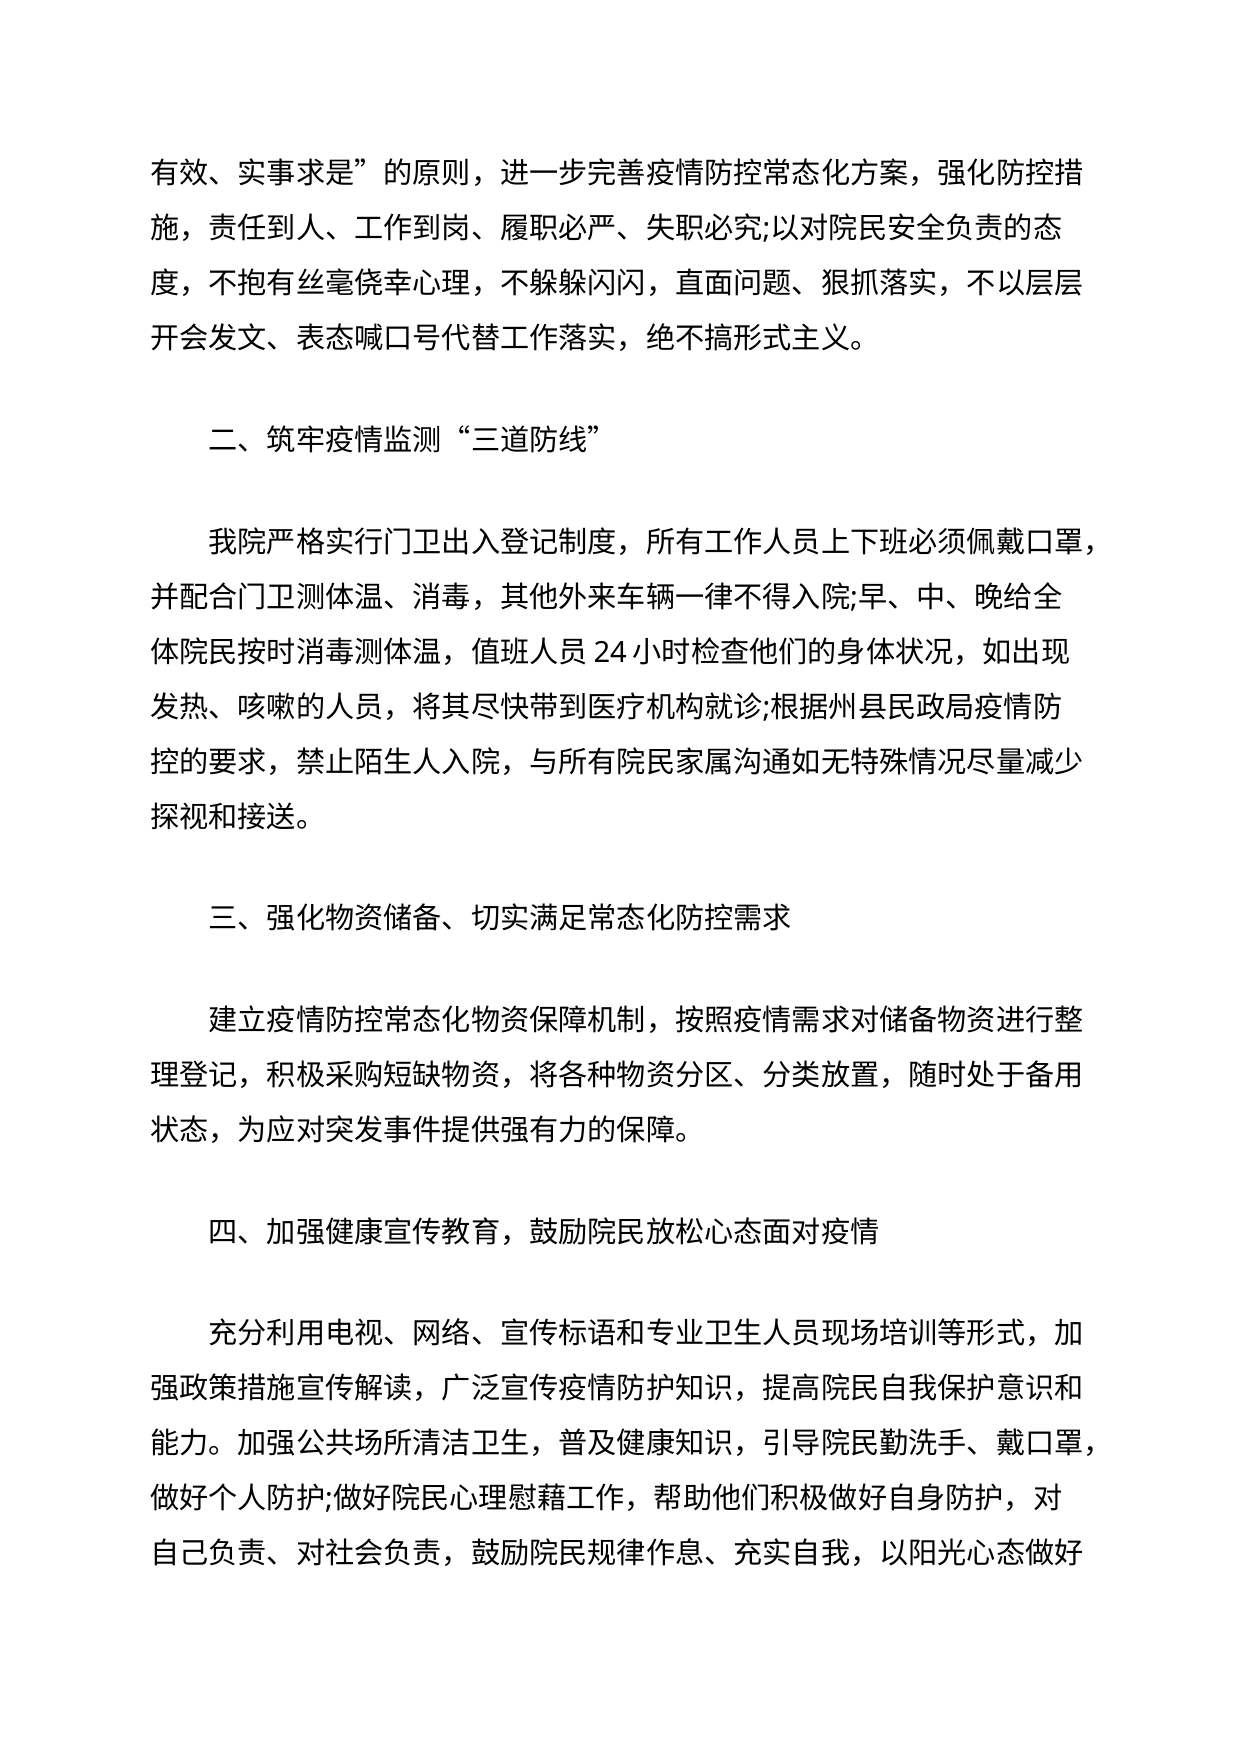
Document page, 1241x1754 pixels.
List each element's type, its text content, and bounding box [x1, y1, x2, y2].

text 建立疫情防控常态化物资保障机制，按照疫情需求对储备物资进行整理登记，积极采购短缺物资，将各种物资分区、分类放置，随时处于备用状态，为应对突发事件提供强有力的保障。 [150, 997, 1090, 1149]
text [150, 150, 1090, 357]
text 我院严格实行门卫出入登记制度，所有工作人员上下班必须佩戴口罩，并配合门卫测体温、消毒，其他外来车辆一律不得入院;早、中、晚给全体院民按时消毒测体温，值班人员24小时检查他们的身体状况，如出现发热、咳嗽的人员，将其尽快带到医疗机构就诊;根据州县民政局疫情防控的要求，禁止陌生人入院，与所有院民家属沟通如无特殊情况尽量减少探视和接送。 [150, 518, 1090, 835]
text 四、加强健康宣传教育，鼓励院民放松心态面对疫情 [150, 1208, 1090, 1251]
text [150, 1310, 1090, 1572]
text 二、筑牢疫情监测“三道防线” [150, 417, 1090, 459]
text 三、强化物资储备、切实满足常态化防控需求 [150, 895, 1090, 937]
